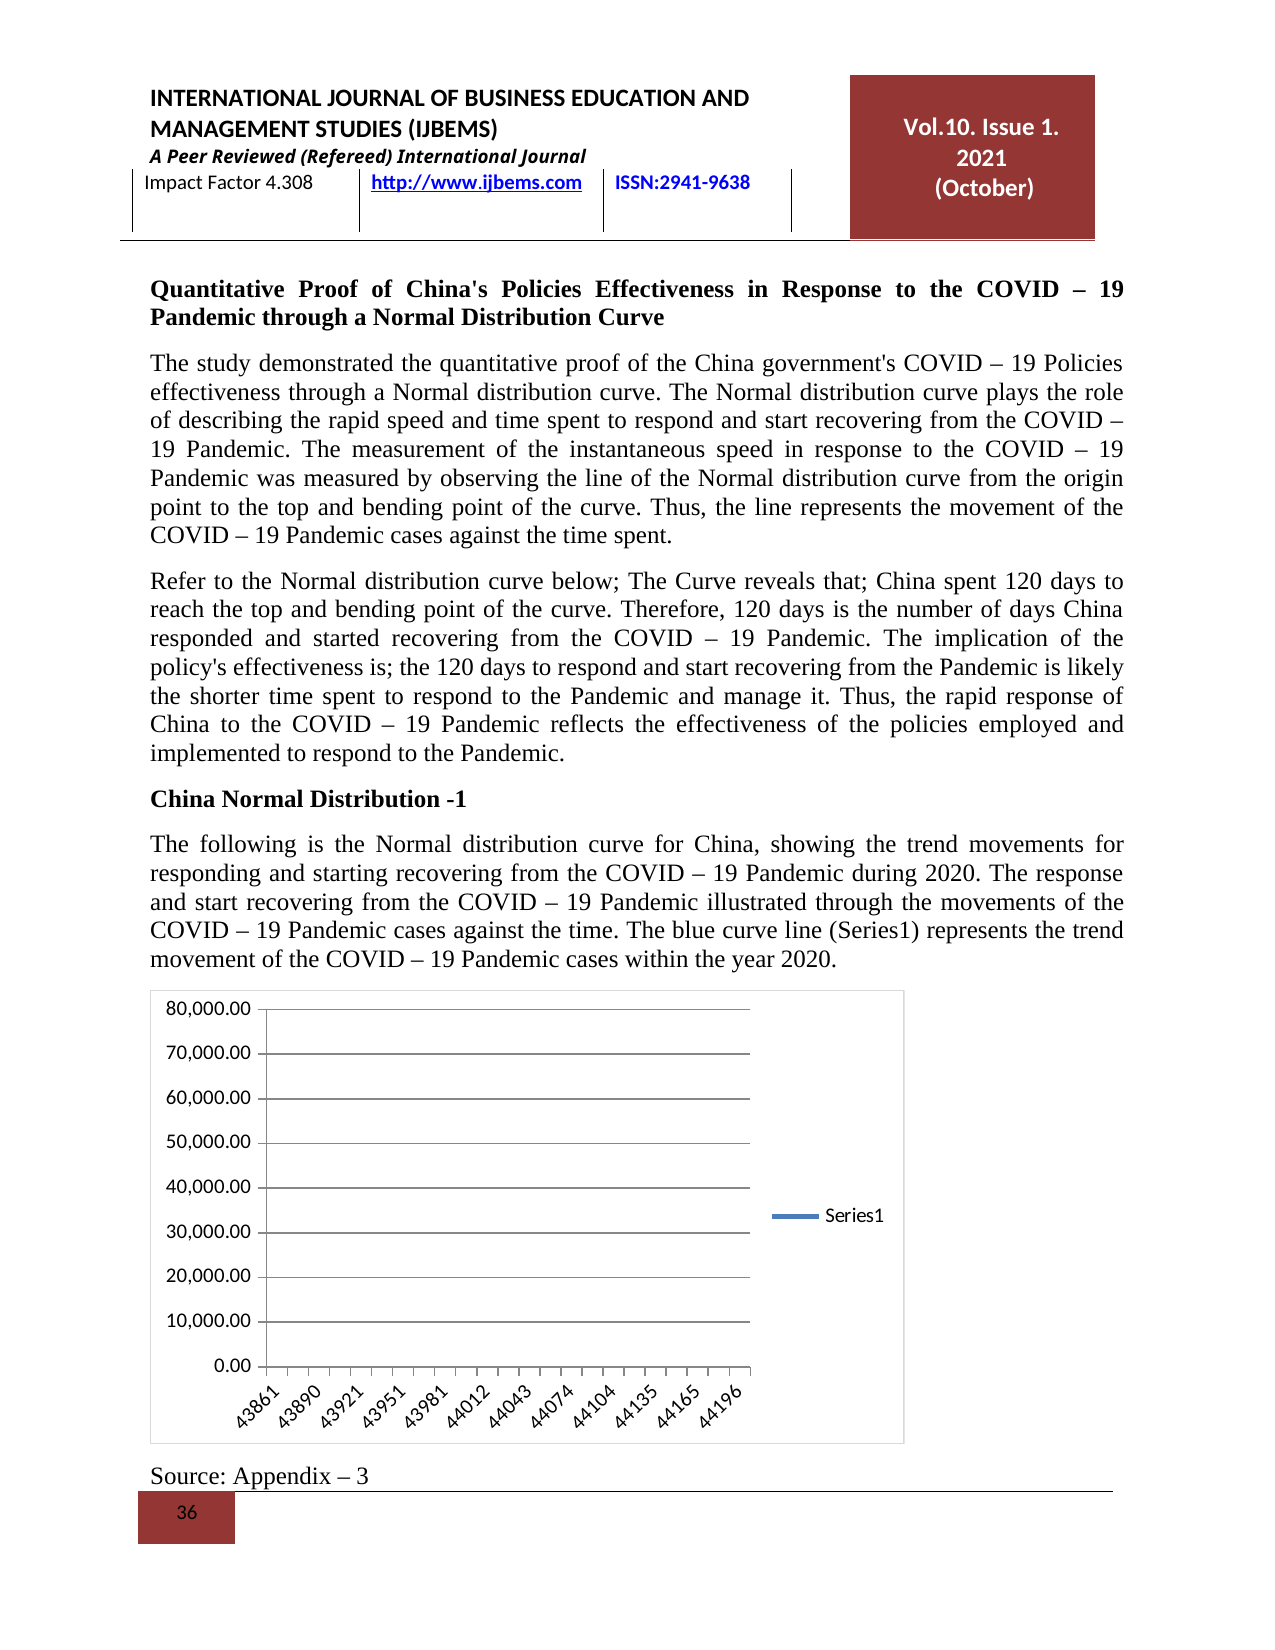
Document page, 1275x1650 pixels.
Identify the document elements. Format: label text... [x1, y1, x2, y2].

text Refer to the Normal distribution curve below; The Curve reveals that; China spent 120 days to reach the top and bending point of the curve. Therefore, 120 days is the number of days China responded and started recovering from the COVID – 19 Pandemic. The implication of the policy's effectiveness is; the 120 days to respond and start recovering from the Pandemic is likely the shorter time spent to respond to the Pandemic and manage it. Thus, the rapid response of China to the COVID – 19 Pandemic reflects the effectiveness of the policies employed and implemented to respond to the Pandemic. [150, 566, 1125, 767]
text Quantitative Proof of China's Policies Effectiveness in Response to the COVID – 19 Pandemic through a Normal Distribution Curve [150, 274, 1125, 331]
text Source: Appendix – 3 [150, 1461, 1125, 1490]
text China Normal Distribution -1 [150, 784, 1125, 812]
text The following is the Normal distribution curve for China, showing the trend movements for responding and starting recovering from the COVID – 19 Pandemic during 2020. The response and start recovering from the COVID – 19 Pandemic illustrated through the movements of the COVID – 19 Pandemic cases against the time. The blue curve line (Series1) represents the trend movement of the COVID – 19 Pandemic cases within the year 2020. [150, 829, 1125, 973]
text The study demonstrated the quantitative proof of the China government's COVID – 19 Policies effectiveness through a Normal distribution curve. The Normal distribution curve plays the role of describing the rapid speed and time spent to respond and start recovering from the COVID – 19 Pandemic. The measurement of the instantaneous speed in response to the COVID – 19 Pandemic was measured by observing the line of the Normal distribution curve from the origin point to the top and bending point of the curve. Thus, the line represents the movement of the COVID – 19 Pandemic cases against the time spent. [150, 348, 1125, 549]
